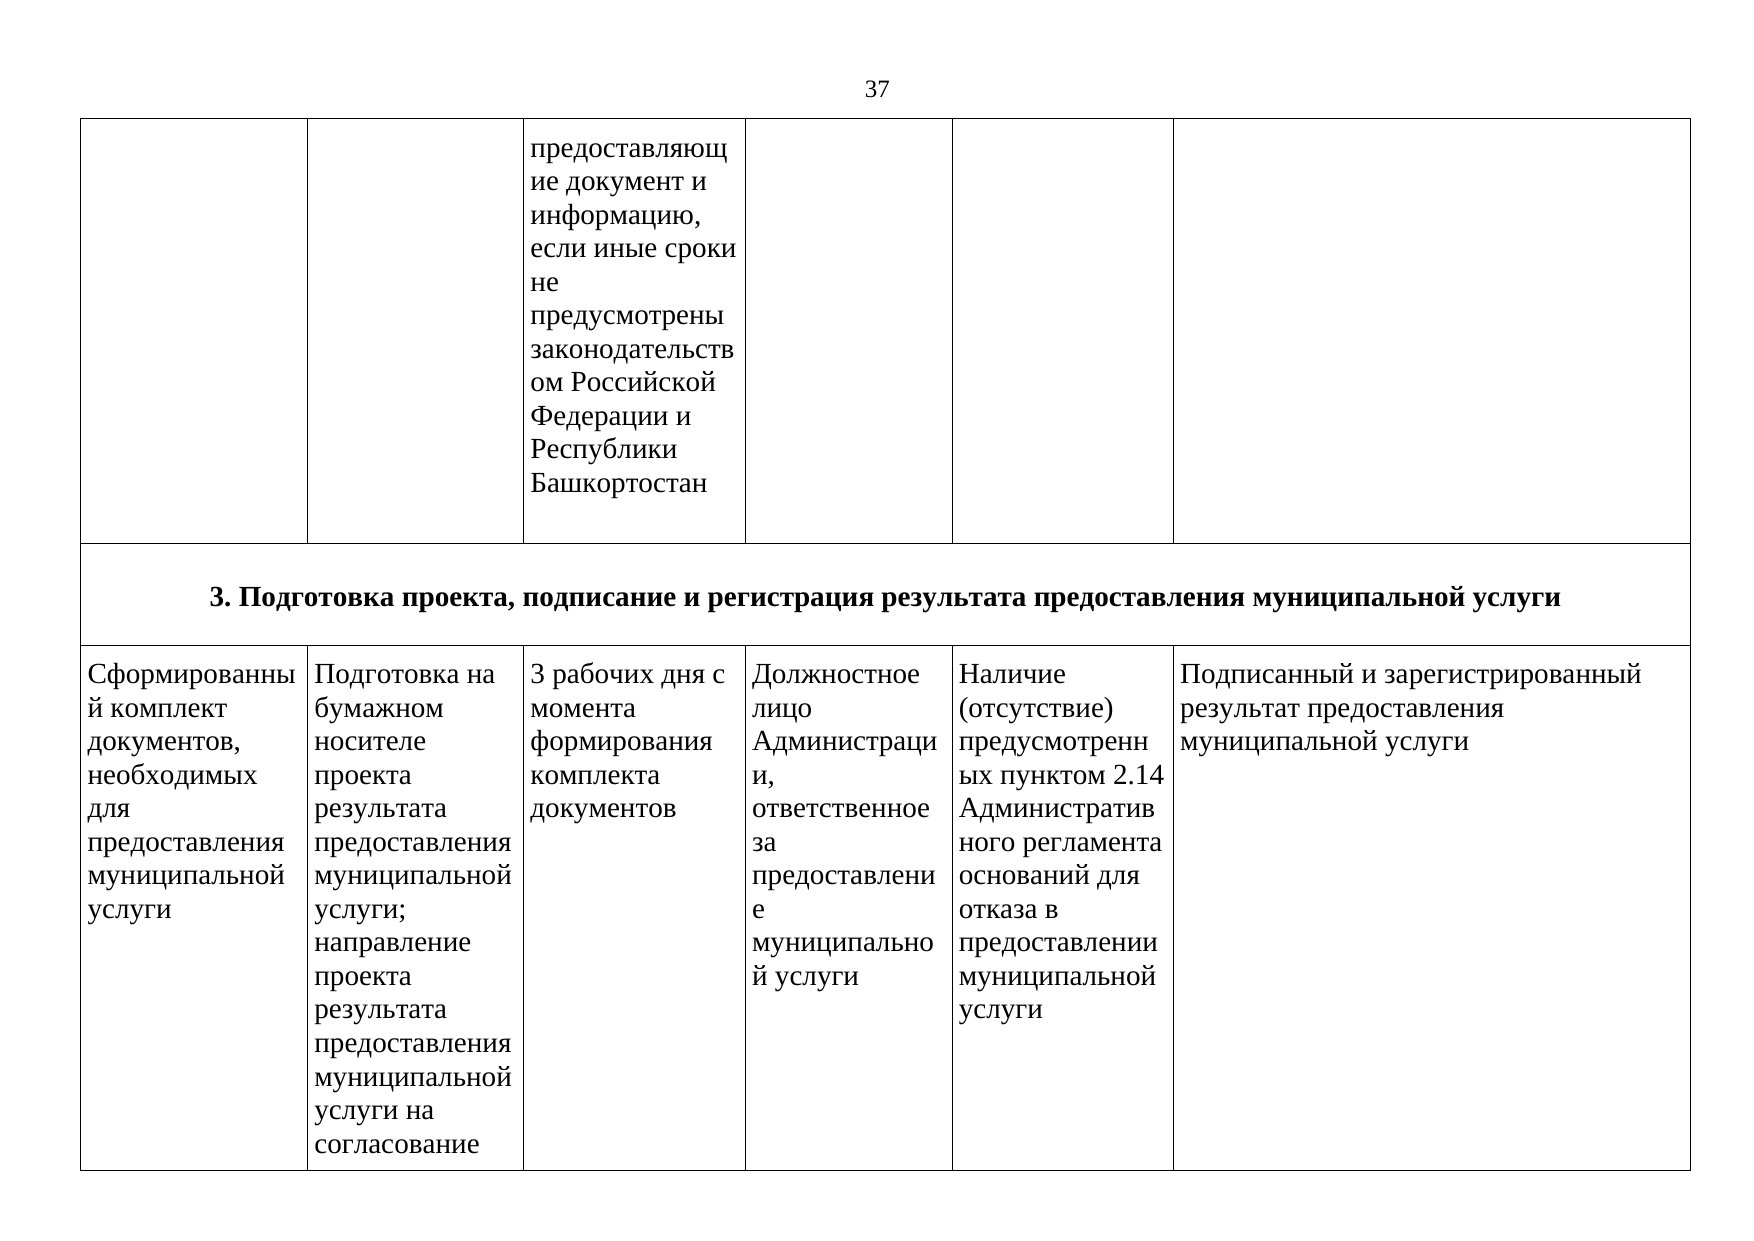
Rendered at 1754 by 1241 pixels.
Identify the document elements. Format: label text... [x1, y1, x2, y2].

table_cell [1174, 119, 1690, 543]
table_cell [524, 646, 745, 1170]
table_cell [953, 646, 1173, 1170]
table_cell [308, 646, 523, 1170]
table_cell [746, 646, 952, 1170]
table_cell 3. Подготовка проекта, подписание и регистрация результата предоставления муниципальной услуги [81, 544, 1690, 644]
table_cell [1174, 646, 1690, 1170]
table_cell - [953, 119, 1173, 543]
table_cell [308, 119, 523, 543]
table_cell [524, 119, 745, 543]
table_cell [81, 646, 307, 1170]
